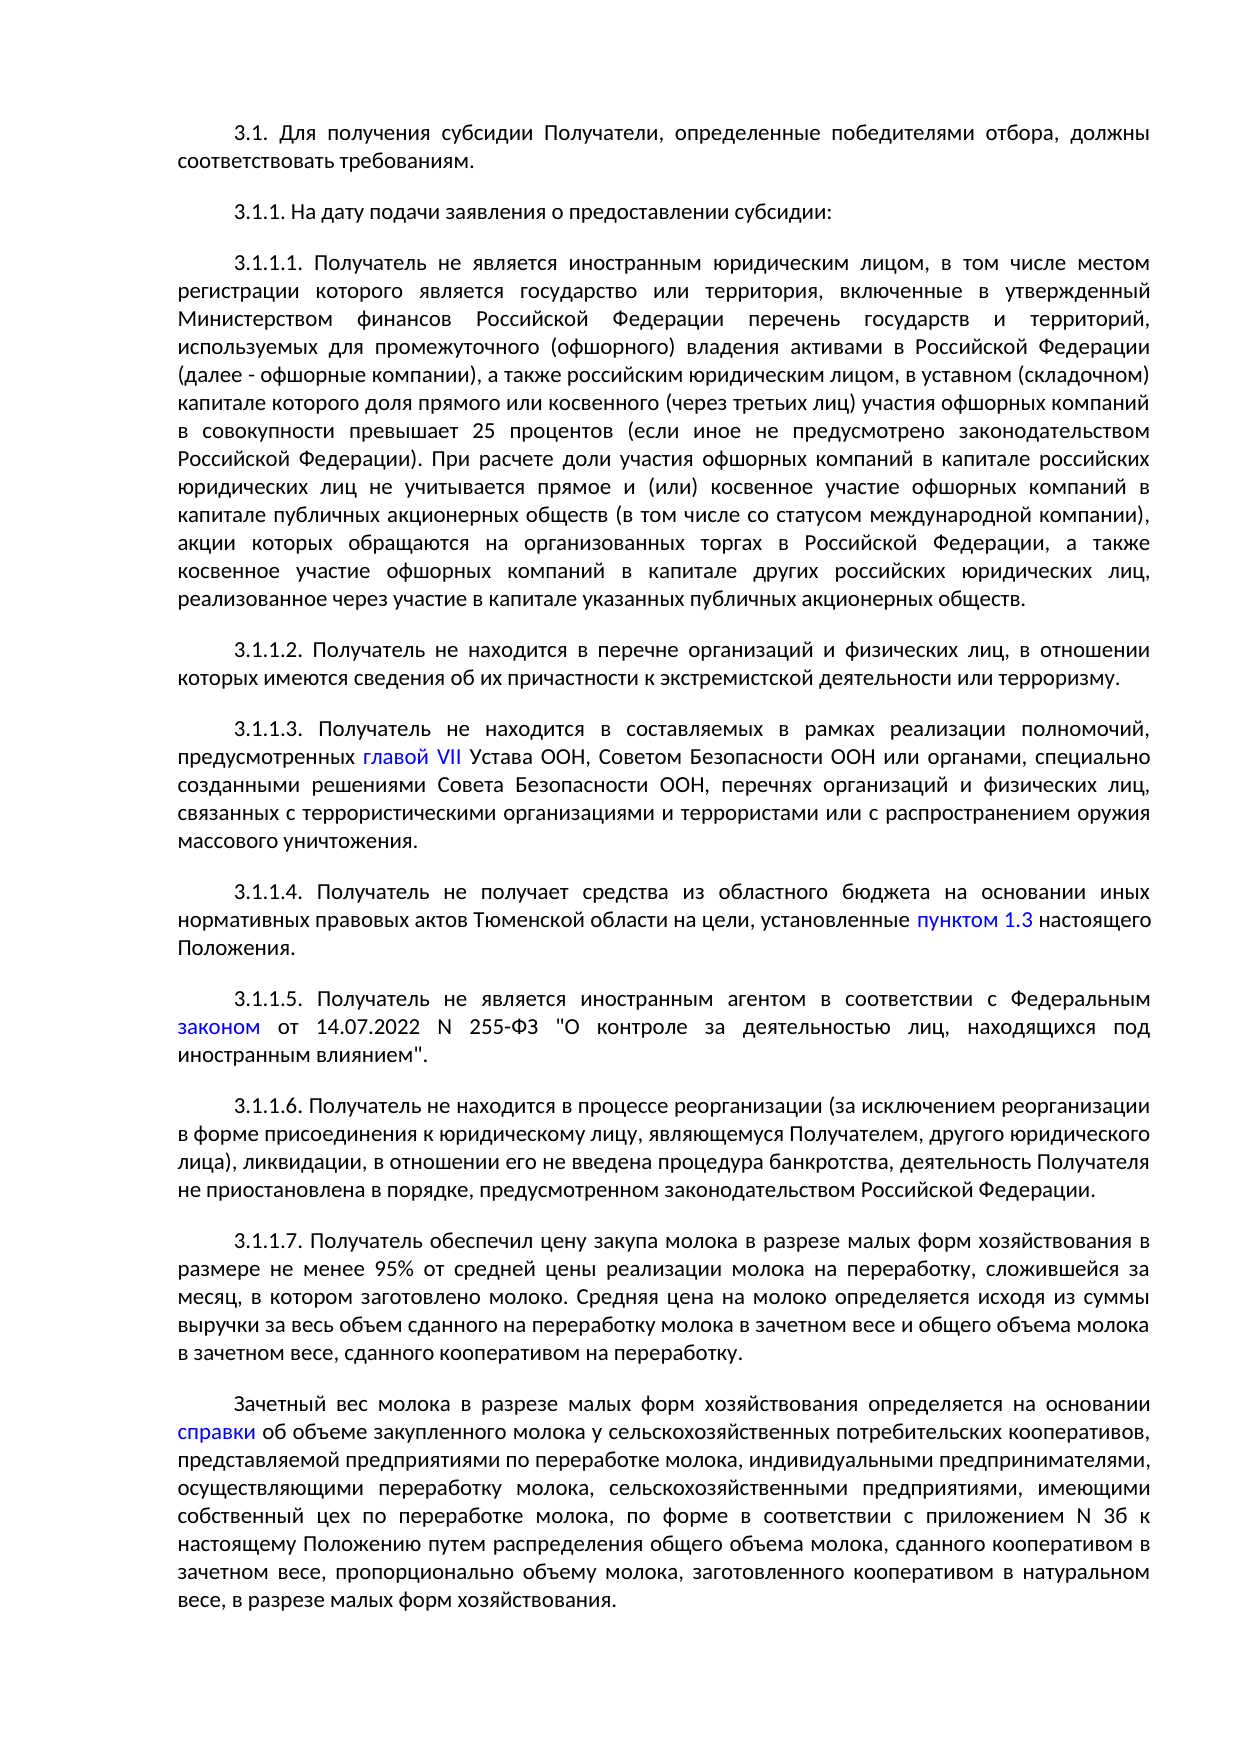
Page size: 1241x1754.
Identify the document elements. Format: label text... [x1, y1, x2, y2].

text 3.1.1.2. Получатель не находится в перечне организаций и физических лиц, в отношении которых имеются сведения об их причастности к экстремистской деятельности или терроризму. [177, 635, 1152, 691]
text 3.1.1.6. Получатель не находится в процессе реорганизации (за исключением реорганизации в форме присоединения к юридическому лицу, являющемуся Получателем, другого юридического лица), ликвидации, в отношении его не введена процедура банкротства, деятельность Получателя не приостановлена в порядке, предусмотренном законодательством Российской Федерации. [177, 1091, 1152, 1203]
text 3.1. Для получения субсидии Получатели, определенные победителями отбора, должны соответствовать требованиям. [177, 118, 1152, 174]
text 3.1.1.4. Получатель не получает средства из областного бюджета на основании иных нормативных правовых актов Тюменской области на цели, установленные пунктом 1.3 настоящего Положения. [177, 877, 1152, 961]
text Зачетный вес молока в разрезе малых форм хозяйствования определяется на основании справки об объеме закупленного молока у сельскохозяйственных потребительских кооперативов, представляемой предприятиями по переработке молока, индивидуальными предпринимателями, осуществляющими переработку молока, сельскохозяйственными предприятиями, имеющими собственный цех по переработке молока, по форме в соответствии с приложением N 3б к настоящему Положению путем распределения общего объема молока, сданного кооперативом в зачетном весе, пропорционально объему молока, заготовленного кооперативом в натуральном весе, в разрезе малых форм хозяйствования. [177, 1389, 1152, 1613]
text 3.1.1. На дату подачи заявления о предоставлении субсидии: [177, 197, 1152, 225]
text 3.1.1.5. Получатель не является иностранным агентом в соответствии с Федеральным законом от 14.07.2022 N 255-ФЗ "О контроле за деятельностью лиц, находящихся под иностранным влиянием". [177, 984, 1152, 1068]
text 3.1.1.7. Получатель обеспечил цену закупа молока в разрезе малых форм хозяйствования в размере не менее 95% от средней цены реализации молока на переработку, сложившейся за месяц, в котором заготовлено молоко. Средняя цена на молоко определяется исходя из суммы выручки за весь объем сданного на переработку молока в зачетном весе и общего объема молока в зачетном весе, сданного кооперативом на переработку. [177, 1226, 1152, 1366]
text 3.1.1.3. Получатель не находится в составляемых в рамках реализации полномочий, предусмотренных главой VII Устава ООН, Советом Безопасности ООН или органами, специально созданными решениями Совета Безопасности ООН, перечнях организаций и физических лиц, связанных с террористическими организациями и террористами или с распространением оружия массового уничтожения. [177, 714, 1152, 854]
text 3.1.1.1. Получатель не является иностранным юридическим лицом, в том числе местом регистрации которого является государство или территория, включенные в утвержденный Министерством финансов Российской Федерации перечень государств и территорий, используемых для промежуточного (офшорного) владения активами в Российской Федерации (далее - офшорные компании), а также российским юридическим лицом, в уставном (складочном) капитале которого доля прямого или косвенного (через третьих лиц) участия офшорных компаний в совокупности превышает 25 процентов (если иное не предусмотрено законодательством Российской Федерации). При расчете доли участия офшорных компаний в капитале российских юридических лиц не учитывается прямое и (или) косвенное участие офшорных компаний в капитале публичных акционерных обществ (в том числе со статусом международной компании), акции которых обращаются на организованных торгах в Российской Федерации, а также косвенное участие офшорных компаний в капитале других российских юридических лиц, реализованное через участие в капитале указанных публичных акционерных обществ. [177, 248, 1152, 612]
